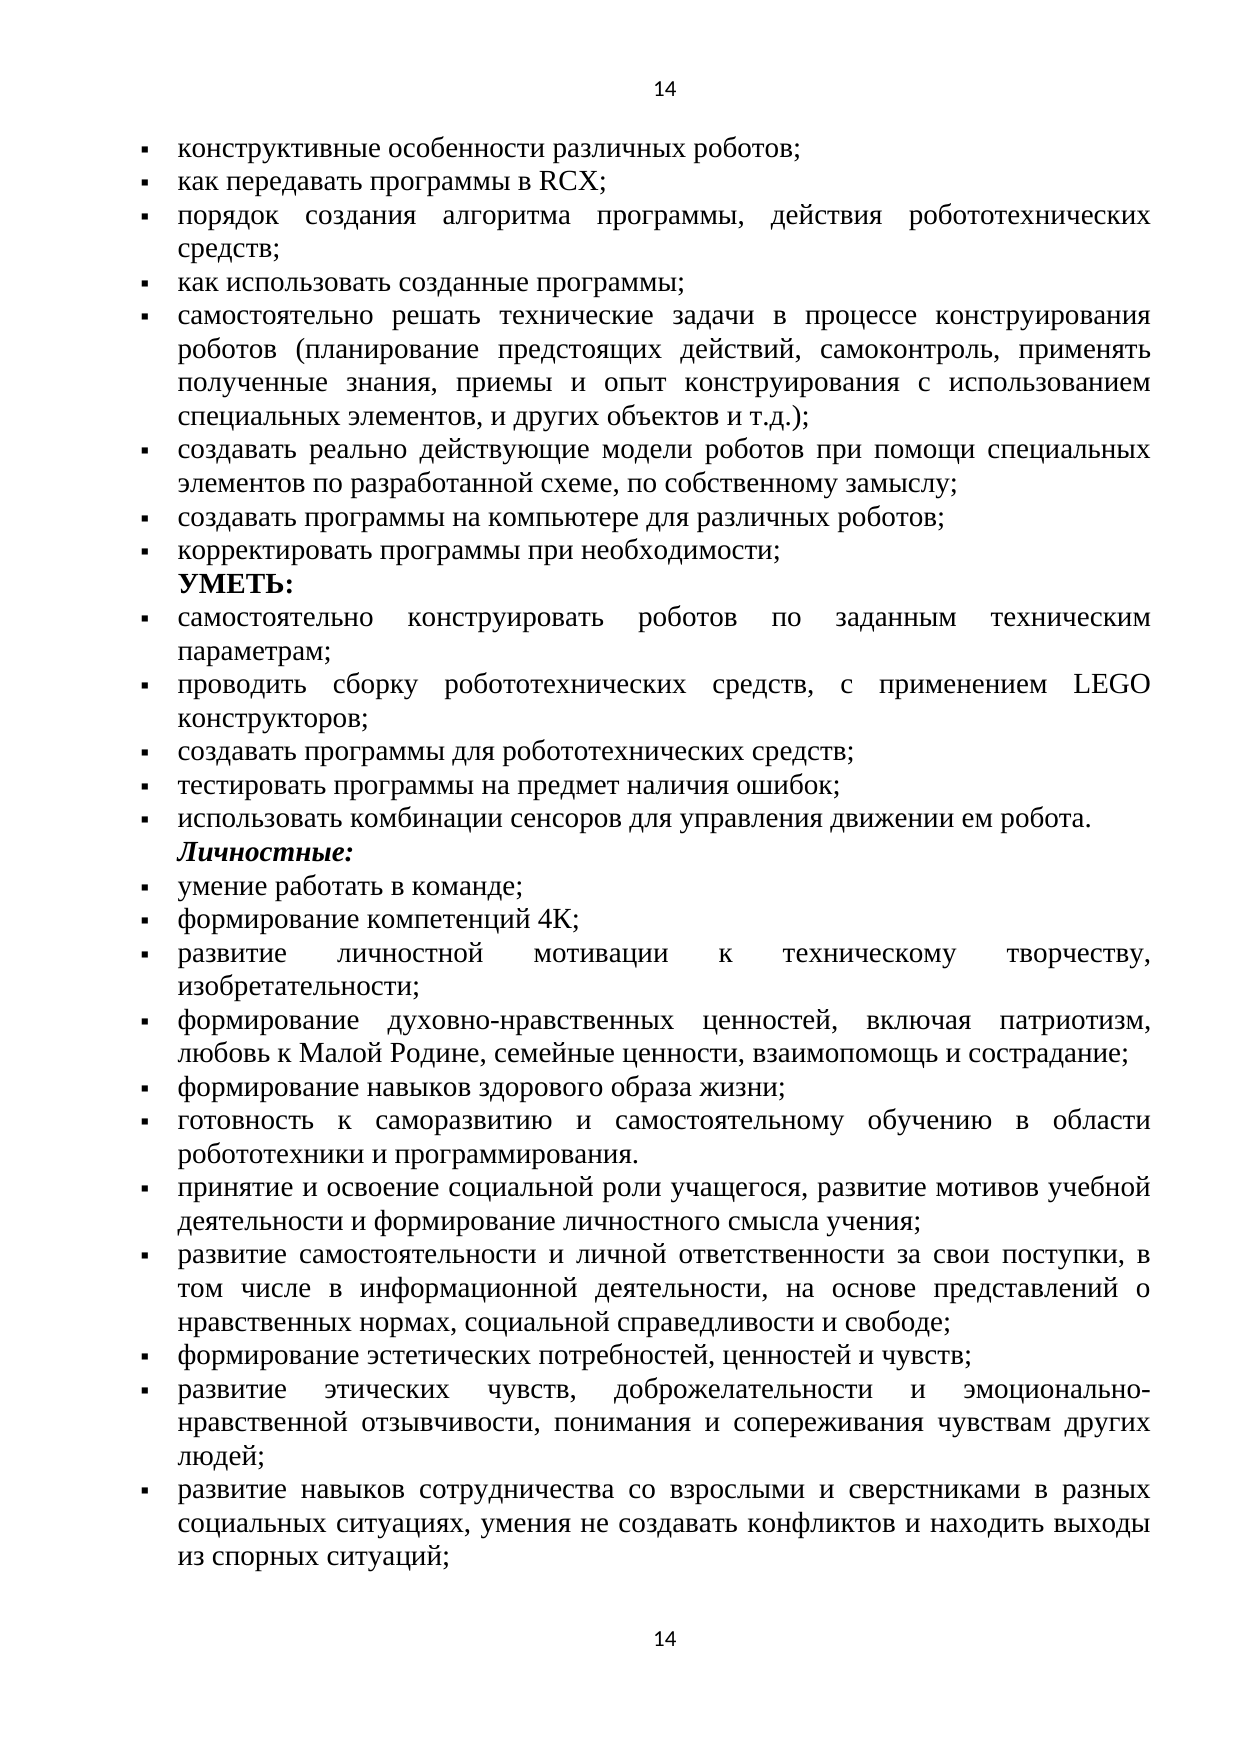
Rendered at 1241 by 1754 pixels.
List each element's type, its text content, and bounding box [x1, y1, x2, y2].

list создавать программы на компьютере для различных роботов; [140, 499, 1152, 532]
list самостоятельно решать технические задачи в процессе конструирования роботов (планирование предстоящих действий, самоконтроль, применять полученные знания, приемы и опыт конструирования с использованием специальных элементов, и других объектов и т.д.); [140, 297, 1152, 432]
list принятие и освоение социальной роли учащегося, развитие мотивов учебной деятельности и формирование личностного смысла учения; [140, 1169, 1152, 1237]
list умение работать в команде; [140, 868, 1152, 901]
list как использовать созданные программы; [140, 264, 1152, 297]
text УМЕТЬ: [177, 566, 1152, 599]
list использовать комбинации сенсоров для управления движении ем робота. [140, 801, 1152, 834]
text Личностные: [177, 834, 1152, 868]
list готовность к саморазвитию и самостоятельному обучению в области робототехники и программирования. [140, 1102, 1152, 1169]
list порядок создания алгоритма программы, действия робототехнических средств; [140, 197, 1152, 264]
list формирование навыков здорового образа жизни; [140, 1069, 1152, 1102]
list проводить сборку робототехнических средств, с применением LEGO конструкторов; [140, 666, 1152, 733]
list развитие самостоятельности и личной ответственности за свои поступки, в том числе в информационной деятельности, на основе представлений о нравственных нормах, социальной справедливости и свободе; [140, 1237, 1152, 1337]
list как передавать программы в RCX; [140, 163, 1152, 197]
list формирование компетенций 4К; [140, 901, 1152, 935]
list формирование духовно-нравственных ценностей, включая патриотизм, любовь к Малой Родине, семейные ценности, взаимопомощь и сострадание; [140, 1002, 1152, 1069]
list развитие навыков сотрудничества со взрослыми и сверстниками в разных социальных ситуациях, умения не создавать конфликтов и находить выходы из спорных ситуаций; [140, 1471, 1152, 1572]
list корректировать программы при необходимости; [140, 532, 1152, 566]
list создавать программы для робототехнических средств; [140, 733, 1152, 767]
list самостоятельно конструировать роботов по заданным техническим параметрам; [140, 599, 1152, 666]
list конструктивные особенности различных роботов; [140, 130, 1152, 163]
list развитие этических чувств, доброжелательности и эмоционально-нравственной отзывчивости, понимания и сопереживания чувствам других людей; [140, 1371, 1152, 1471]
list создавать реально действующие модели роботов при помощи специальных элементов по разработанной схеме, по собственному замыслу; [140, 432, 1152, 499]
list развитие личностной мотивации к техническому творчеству, изобретательности; [140, 935, 1152, 1002]
list тестировать программы на предмет наличия ошибок; [140, 767, 1152, 801]
list формирование эстетических потребностей, ценностей и чувств; [140, 1337, 1152, 1371]
